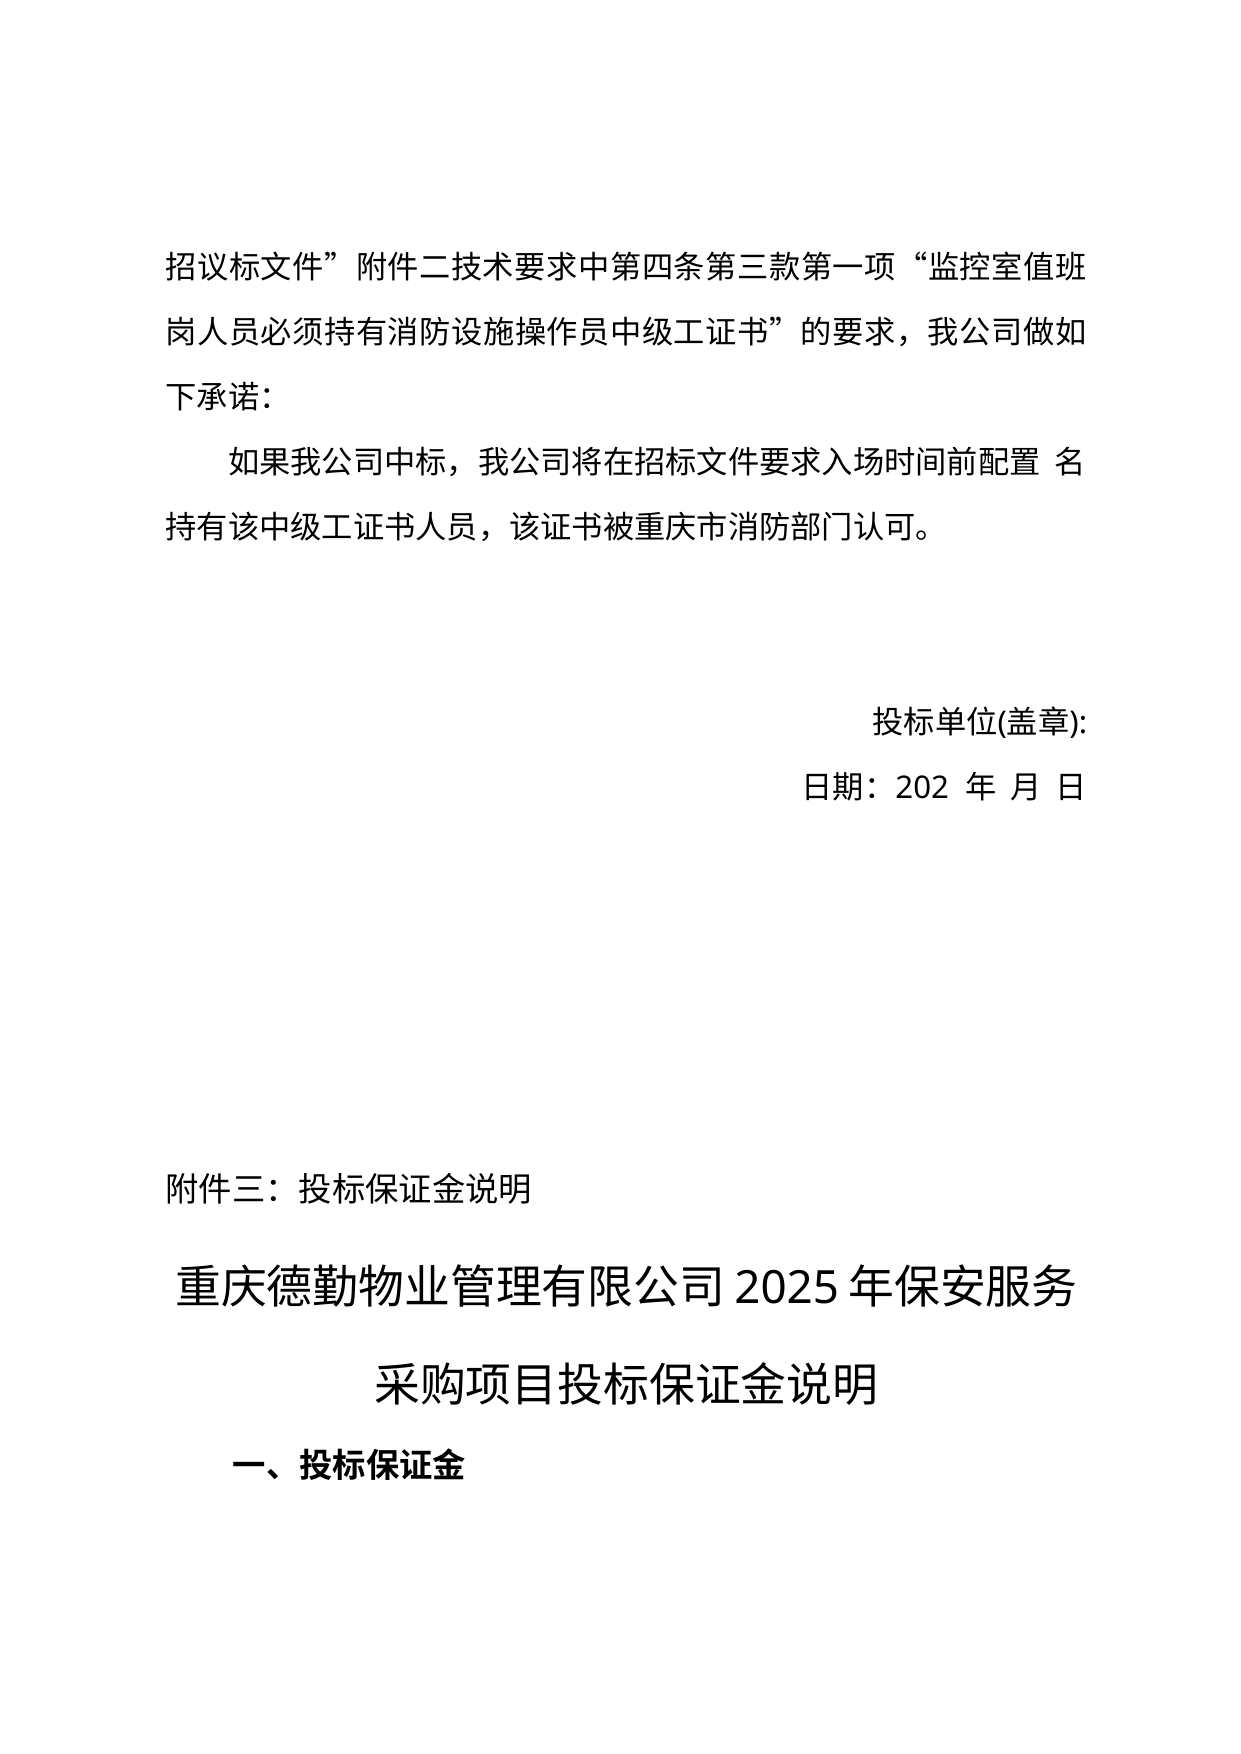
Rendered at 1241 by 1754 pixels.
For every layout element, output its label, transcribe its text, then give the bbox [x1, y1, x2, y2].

text 一、投标保证金 [165, 1430, 1087, 1495]
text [165, 233, 1087, 428]
text 日期：202 年 月 日 [165, 753, 1087, 818]
text 如果我公司中标，我公司将在招标文件要求入场时间前配置 名持有该中级工证书人员，该证书被重庆市消防部门认可。 [165, 428, 1087, 558]
text 附件三：投标保证金说明 [165, 1163, 1087, 1211]
text 投标单位(盖章): [165, 688, 1087, 753]
text 重庆德勤物业管理有限公司2025年保安服务采购项目投标保证金说明 [165, 1235, 1087, 1430]
